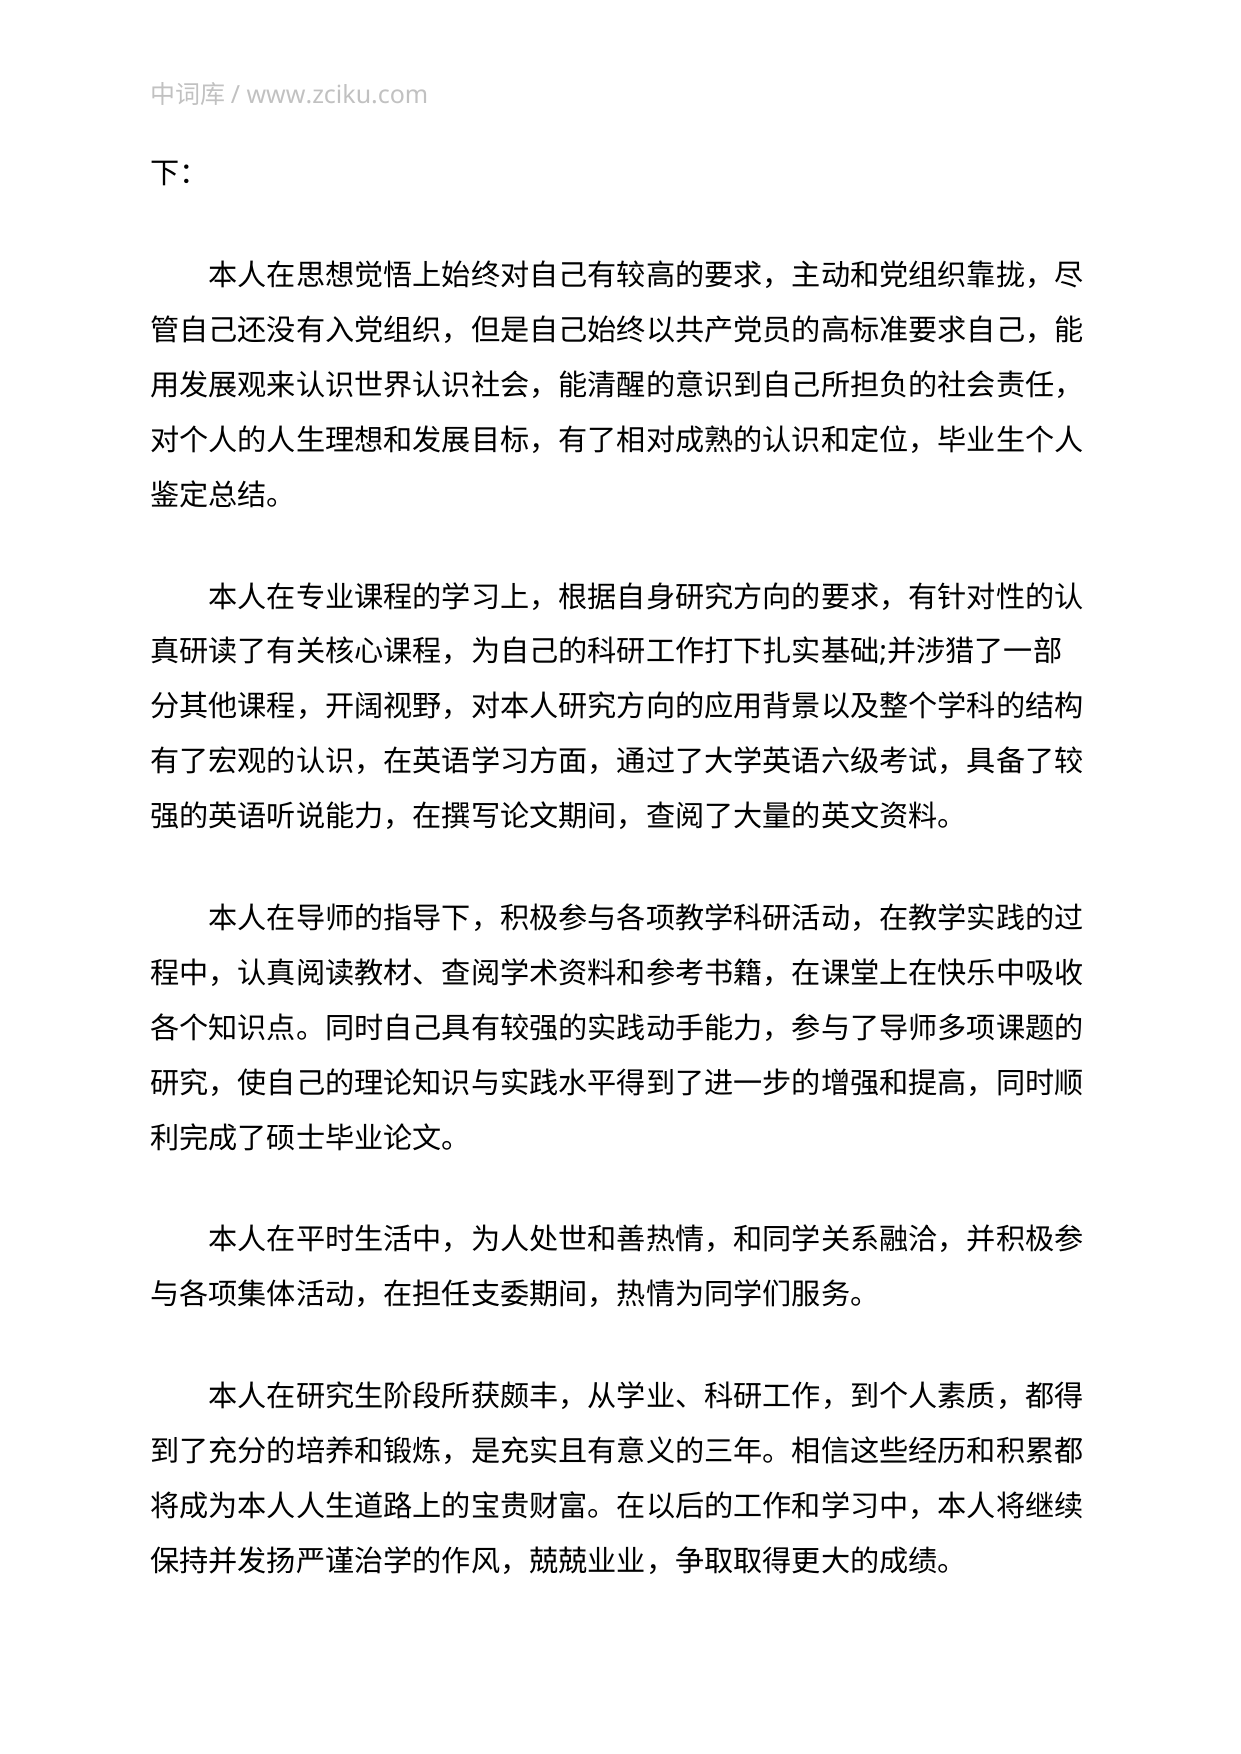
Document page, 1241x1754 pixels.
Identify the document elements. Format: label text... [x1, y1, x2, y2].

text 本人在思想觉悟上始终对自己有较高的要求，主动和党组织靠拢，尽管自己还没有入党组织，但是自己始终以共产党员的高标准要求自己，能用发展观来认识世界认识社会，能清醒的意识到自己所担负的社会责任，对个人的人生理想和发展目标，有了相对成熟的认识和定位，毕业生个人鉴定总结。 [150, 252, 1090, 514]
text 本人在专业课程的学习上，根据自身研究方向的要求，有针对性的认真研读了有关核心课程，为自己的科研工作打下扎实基础;并涉猎了一部分其他课程，开阔视野，对本人研究方向的应用背景以及整个学科的结构有了宏观的认识，在英语学习方面，通过了大学英语六级考试，具备了较强的英语听说能力，在撰写论文期间，查阅了大量的英文资料。 [150, 573, 1090, 835]
text 本人在研究生阶段所获颇丰，从学业、科研工作，到个人素质，都得到了充分的培养和锻炼，是充实且有意义的三年。相信这些经历和积累都将成为本人人生道路上的宝贵财富。在以后的工作和学习中，本人将继续保持并发扬严谨治学的作风，兢兢业业，争取取得更大的成绩。 [150, 1373, 1090, 1579]
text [150, 150, 1090, 192]
text 本人在平时生活中，为人处世和善热情，和同学关系融洽，并积极参与各项集体活动，在担任支委期间，热情为同学们服务。 [150, 1216, 1090, 1313]
text 本人在导师的指导下，积极参与各项教学科研活动，在教学实践的过程中，认真阅读教材、查阅学术资料和参考书籍，在课堂上在快乐中吸收各个知识点。同时自己具有较强的实践动手能力，参与了导师多项课题的研究，使自己的理论知识与实践水平得到了进一步的增强和提高，同时顺利完成了硕士毕业论文。 [150, 894, 1090, 1156]
